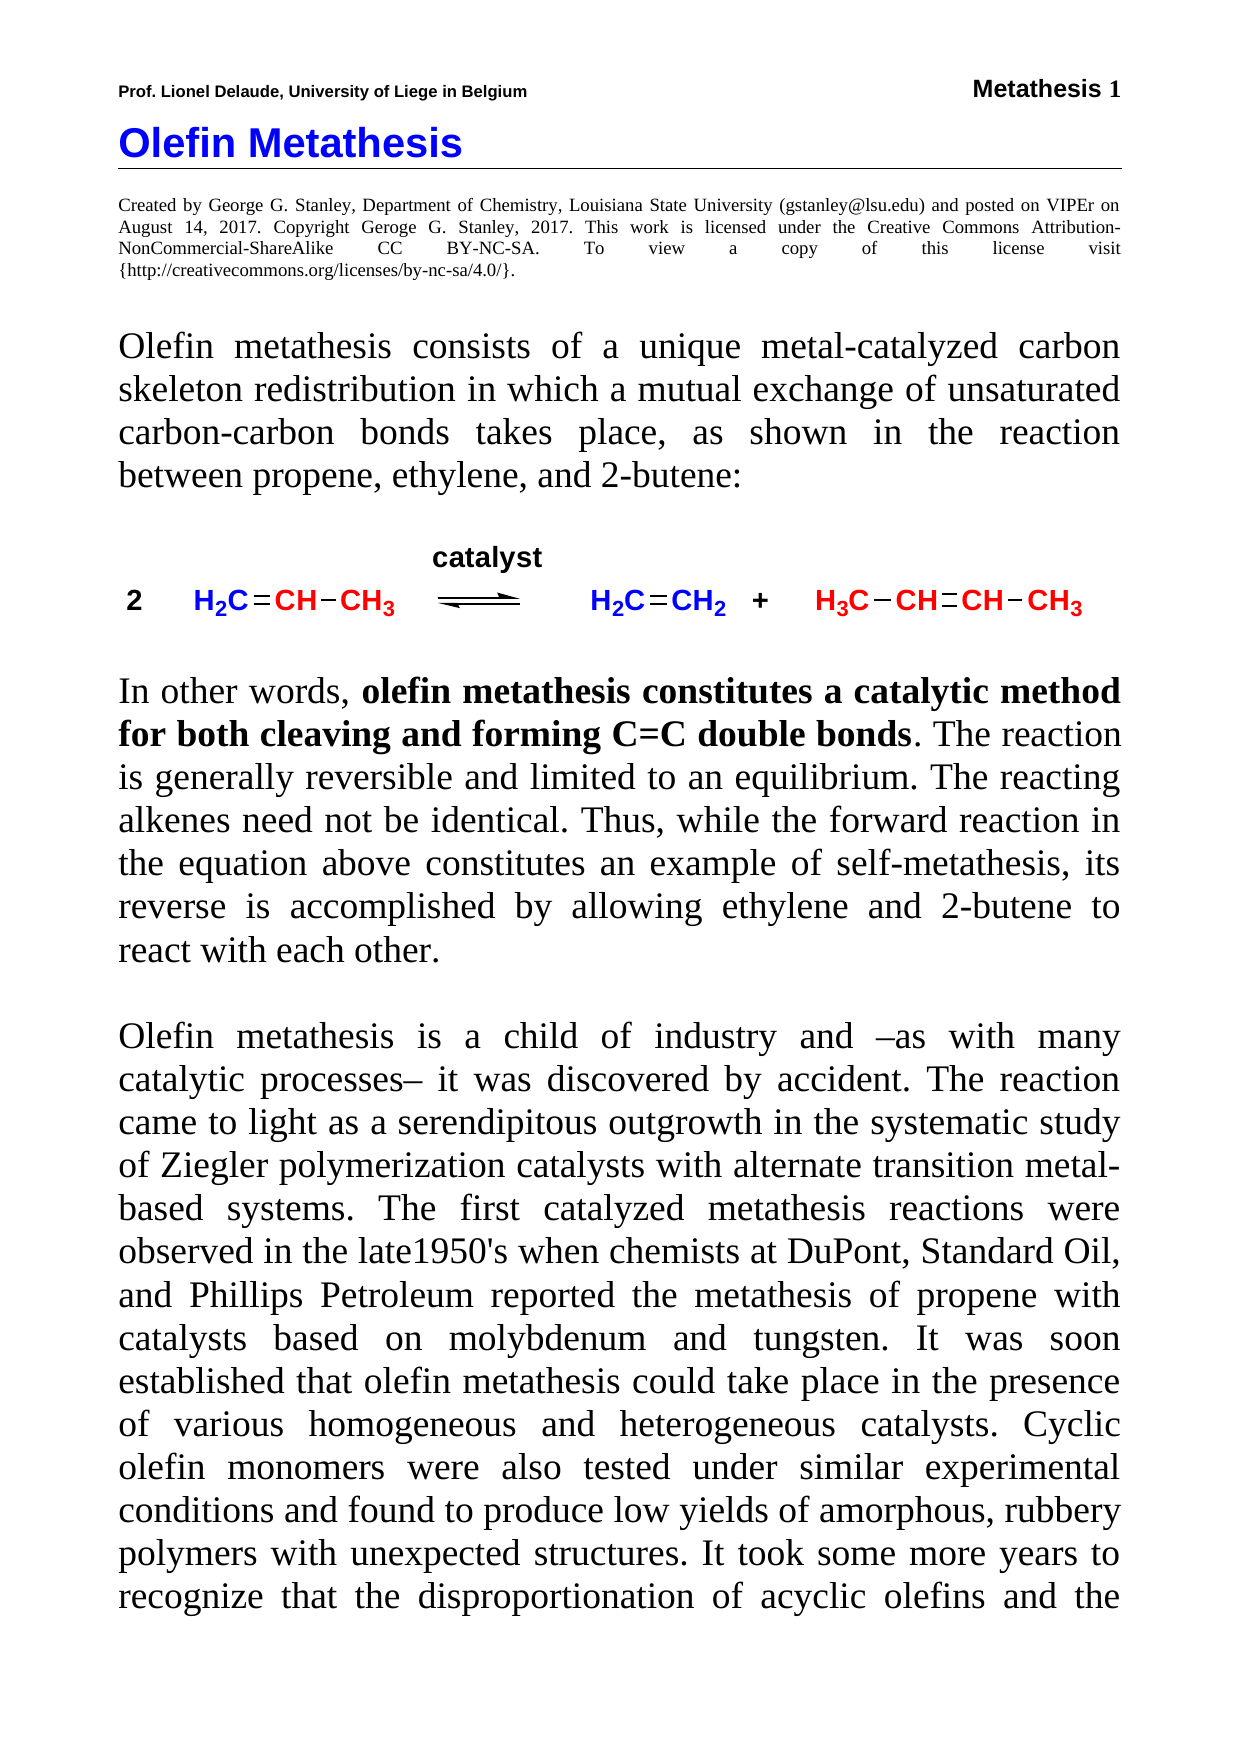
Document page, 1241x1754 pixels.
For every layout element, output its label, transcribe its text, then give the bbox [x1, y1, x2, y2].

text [118, 1013, 1122, 1617]
text Created by George G. Stanley, Department of Chemistry, Louisiana State University (gstanley@lsu.edu) and posted on VIPEr on August 14, 2017. Copyright Geroge G. Stanley, 2017. This work is licensed under the Creative Commons Attribution-NonCommercial-ShareAlike CC BY-NC-SA. To view a copy of this license visit {http://creativecommons.org/licenses/by-nc-sa/4.0/}. [118, 194, 1122, 280]
text Olefin metathesis consists of a unique metal-catalyzed carbon skeleton redistribution in which a mutual exchange of unsaturated carbon-carbon bonds takes place, as shown in the reaction between propene, ethylene, and 2-butene: [118, 323, 1122, 496]
subtitle Olefin Metathesis [118, 118, 1122, 168]
text In other words, olefin metathesis constitutes a catalytic method for both cleaving and forming C=C double bonds. The reaction is generally reversible and limited to an equilibrium. The reacting alkenes need not be identical. Thus, while the forward reaction in the equation above constitutes an example of self-metathesis, its reverse is accomplished by allowing ethylene and 2-butene to react with each other. [118, 668, 1122, 970]
